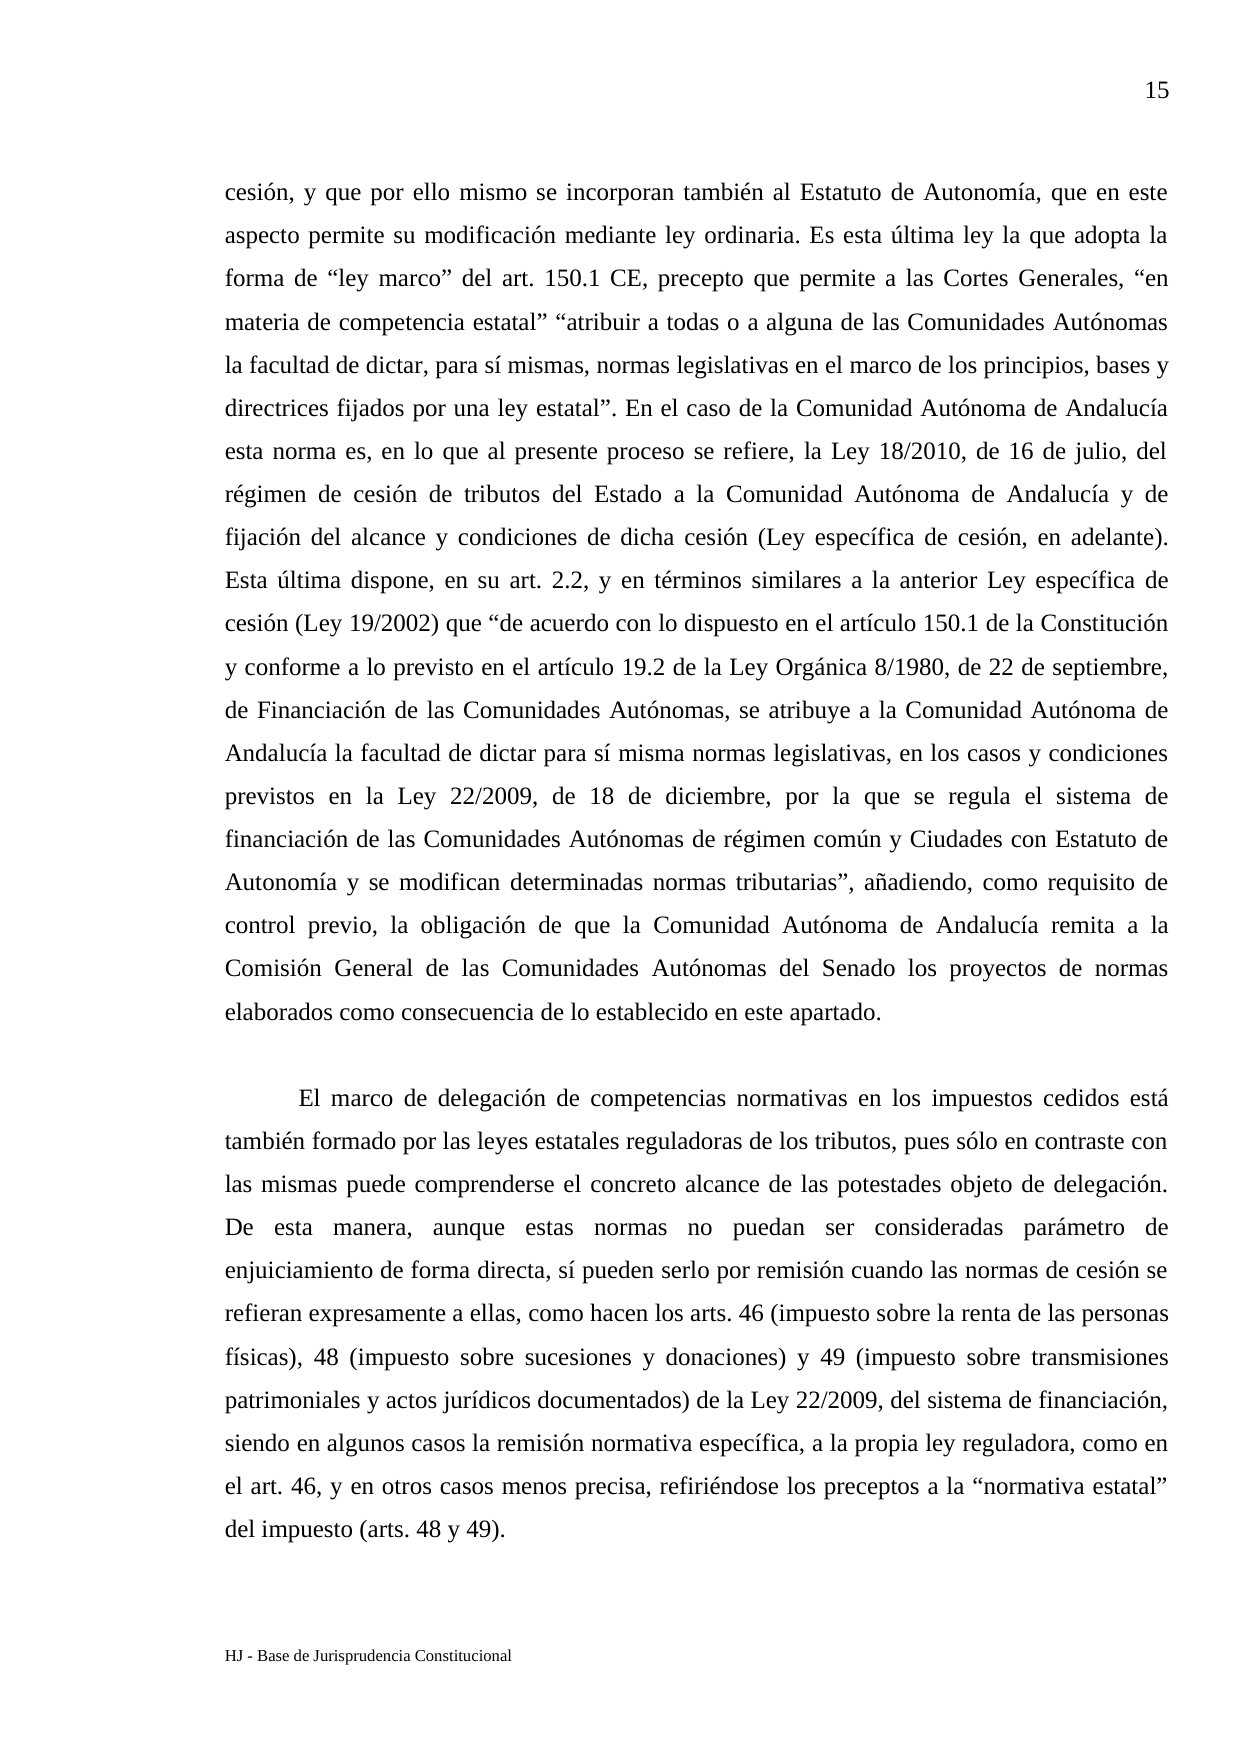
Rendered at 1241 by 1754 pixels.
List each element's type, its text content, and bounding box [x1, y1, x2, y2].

text El marco de delegación de competencias normativas en los impuestos cedidos está también formado por las leyes estatales reguladoras de los tributos, pues sólo en contraste con las mismas puede comprenderse el concreto alcance de las potestades objeto de delegación. De esta manera, aunque estas normas no puedan ser consideradas parámetro de enjuiciamiento de forma directa, sí pueden serlo por remisión cuando las normas de cesión se refieran expresamente a ellas, como hacen los arts. 46 (impuesto sobre la renta de las personas físicas), 48 (impuesto sobre sucesiones y donaciones) y 49 (impuesto sobre transmisiones patrimoniales y actos jurídicos documentados) de la Ley 22/2009, del sistema de financiación, siendo en algunos casos la remisión normativa específica, a la propia ley reguladora, como en el art. 46, y en otros casos menos precisa, refiriéndose los preceptos a la “normativa estatal” del impuesto (arts. 48 y 49). [224, 1083, 1169, 1543]
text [224, 177, 1169, 1025]
